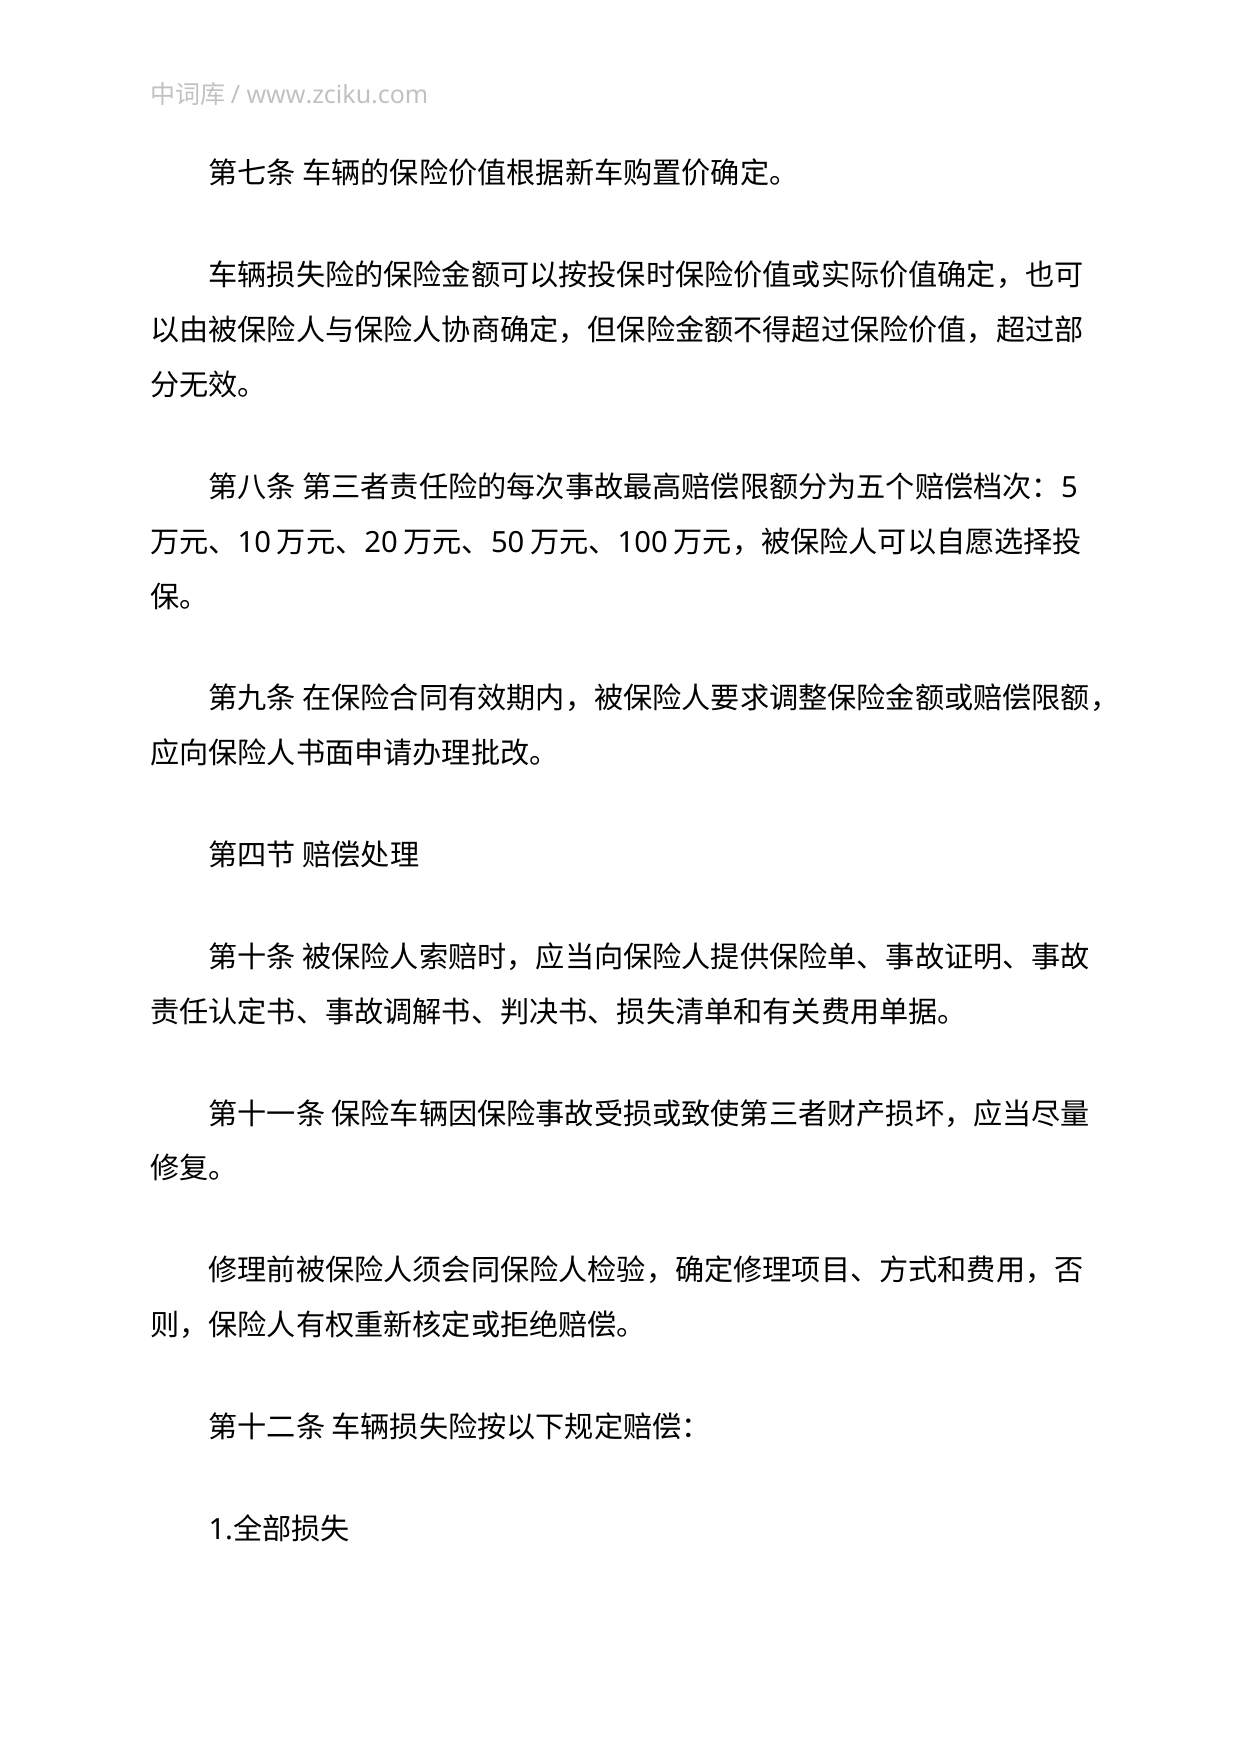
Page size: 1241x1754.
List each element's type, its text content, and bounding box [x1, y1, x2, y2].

text 第八条 第三者责任险的每次事故最高赔偿限额分为五个赔偿档次：5万元、10万元、20万元、50万元、100万元，被保险人可以自愿选择投保。 [150, 463, 1090, 616]
text 修理前被保险人须会同保险人检验，确定修理项目、方式和费用，否则，保险人有权重新核定或拒绝赔偿。 [150, 1247, 1090, 1344]
text 第十一条 保险车辆因保险事故受损或致使第三者财产损坏，应当尽量修复。 [150, 1090, 1090, 1187]
text 车辆损失险的保险金额可以按投保时保险价值或实际价值确定，也可以由被保险人与保险人协商确定，但保险金额不得超过保险价值，超过部分无效。 [150, 252, 1090, 404]
text 1.全部损失 [150, 1505, 1090, 1548]
text 第九条 在保险合同有效期内，被保险人要求调整保险金额或赔偿限额，应向保险人书面申请办理批改。 [150, 675, 1090, 772]
text 第七条 车辆的保险价值根据新车购置价确定。 [150, 150, 1090, 192]
text 第四节 赔偿处理 [150, 832, 1090, 874]
text 第十条 被保险人索赔时，应当向保险人提供保险单、事故证明、事故责任认定书、事故调解书、判决书、损失清单和有关费用单据。 [150, 933, 1090, 1031]
text 第十二条 车辆损失险按以下规定赔偿： [150, 1403, 1090, 1446]
